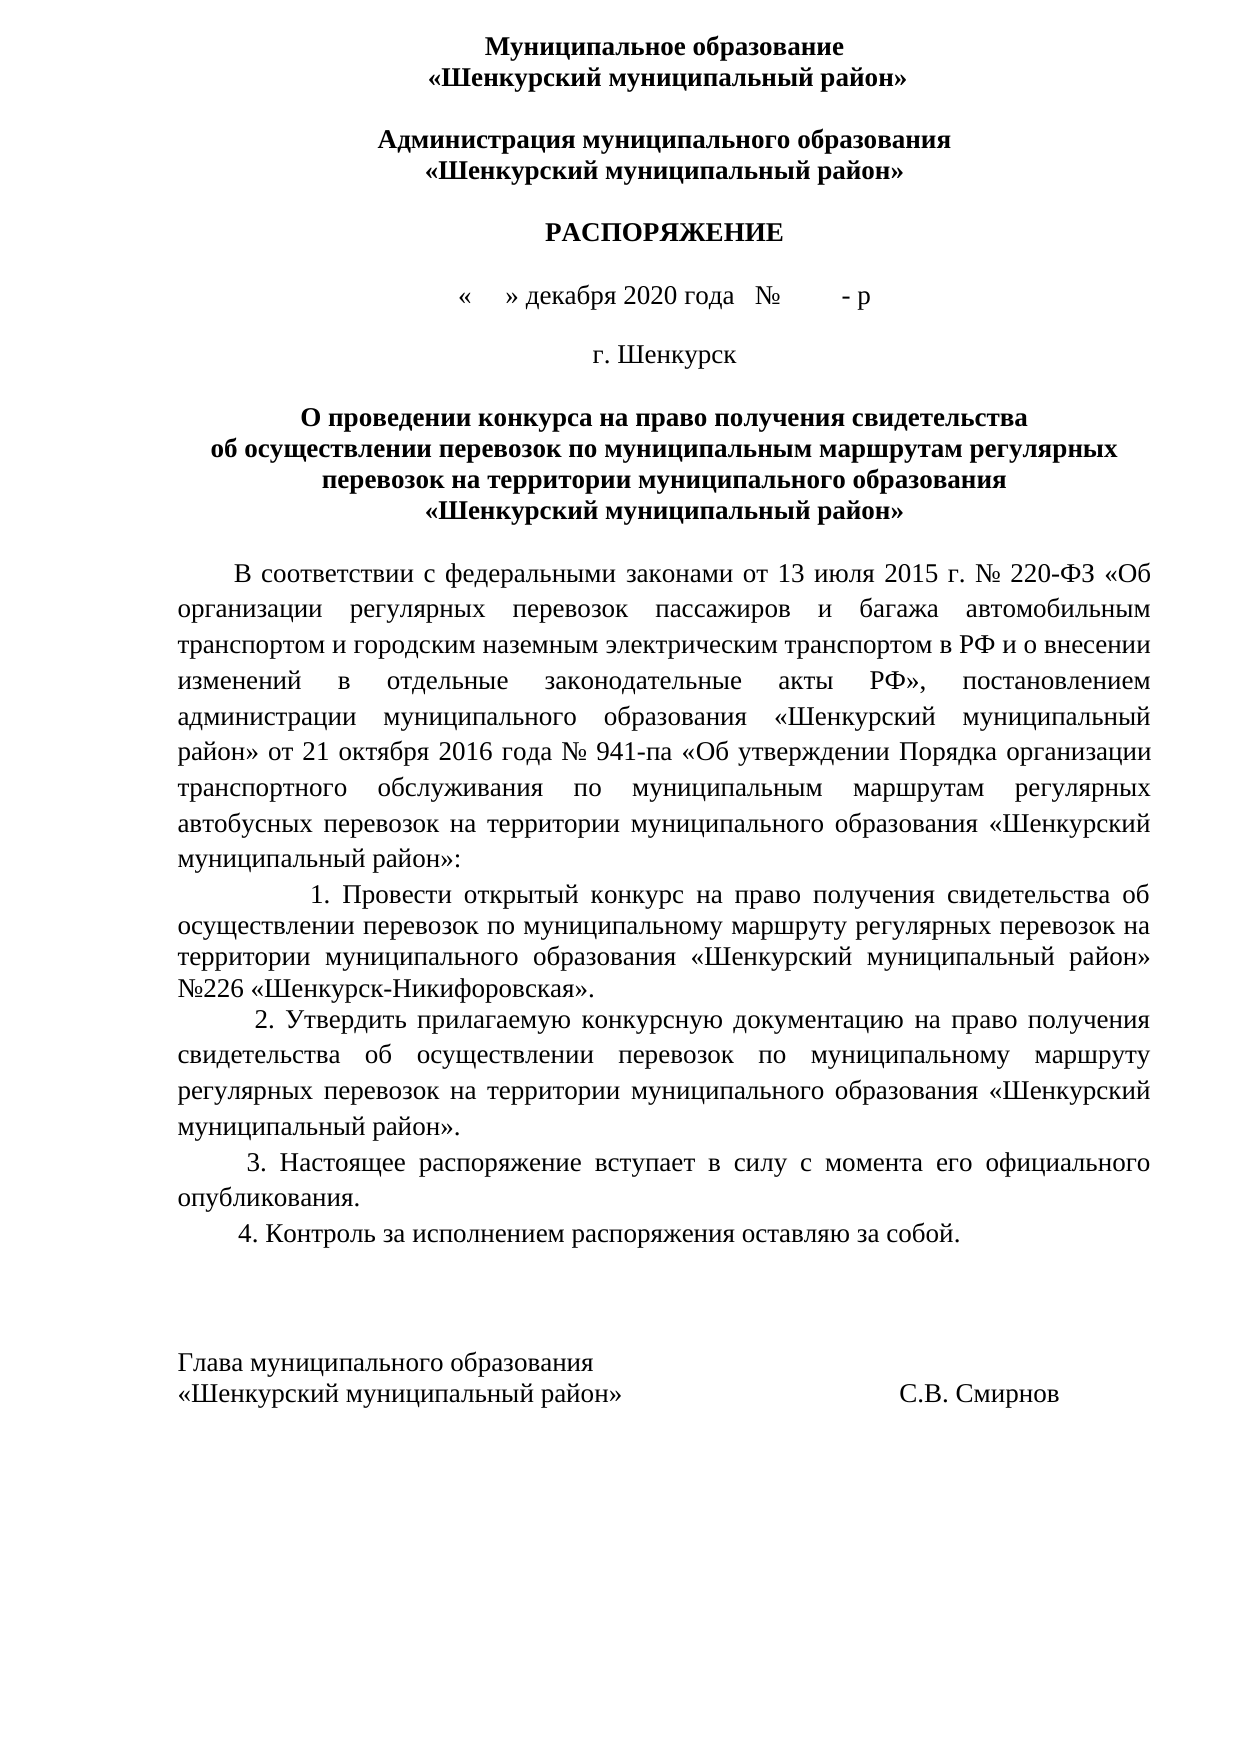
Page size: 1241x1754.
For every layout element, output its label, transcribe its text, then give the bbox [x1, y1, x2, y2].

text 1. Провести открытый конкурс на право получения свидетельства об осуществлении перевозок по муниципальному маршруту регулярных перевозок на территории муниципального образования «Шенкурский муниципальный район» №226 «Шенкурск-Никифоровская». [177, 878, 1152, 1003]
text «Шенкурский муниципальный район» С.В. Смирнов [177, 1377, 1152, 1409]
text «Шенкурский муниципальный район» [177, 494, 1152, 526]
text «Шенкурский муниципальный район» [177, 61, 1152, 92]
text В соответствии с федеральными законами от 13 июля . № 220-ФЗ «Об организации регулярных перевозок пассажиров и багажа автомобильным транспортом и городским наземным электрическим транспортом в РФ и о внесении изменений в отдельные законодательные акты РФ», постановлением администрации муниципального образования «Шенкурский муниципальный район» от 21 октября 2016 года № 941-па «Об утверждении Порядка организации транспортного обслуживания по муниципальным маршрутам регулярных автобусных перевозок на территории муниципального образования «Шенкурский муниципальный район»: [177, 557, 1152, 874]
text О проведении конкурса на право получения свидетельства [177, 401, 1152, 432]
text Муниципальное образование [177, 29, 1152, 61]
text РАСПОРЯЖЕНИЕ [177, 216, 1152, 248]
text г. Шенкурск [177, 339, 1152, 370]
text об осуществлении перевозок по муниципальным маршрутам регулярных перевозок на территории муниципального образования [177, 432, 1152, 494]
text 4. Контроль за исполнением распоряжения оставляю за собой. [177, 1217, 1152, 1248]
text « » декабря 2020 года № - р [177, 279, 1152, 310]
text 2. Утвердить прилагаемую конкурсную документацию на право получения свидетельства об осуществлении перевозок по муниципальному маршруту регулярных перевозок на территории муниципального образования «Шенкурский муниципальный район». [177, 1003, 1152, 1141]
text «Шенкурский муниципальный район» [177, 154, 1152, 185]
text Глава муниципального образования [177, 1346, 1152, 1377]
text 3. Настоящее распоряжение вступает в силу с момента его официального опубликования. [177, 1146, 1152, 1213]
text Администрация муниципального образования [177, 123, 1152, 154]
